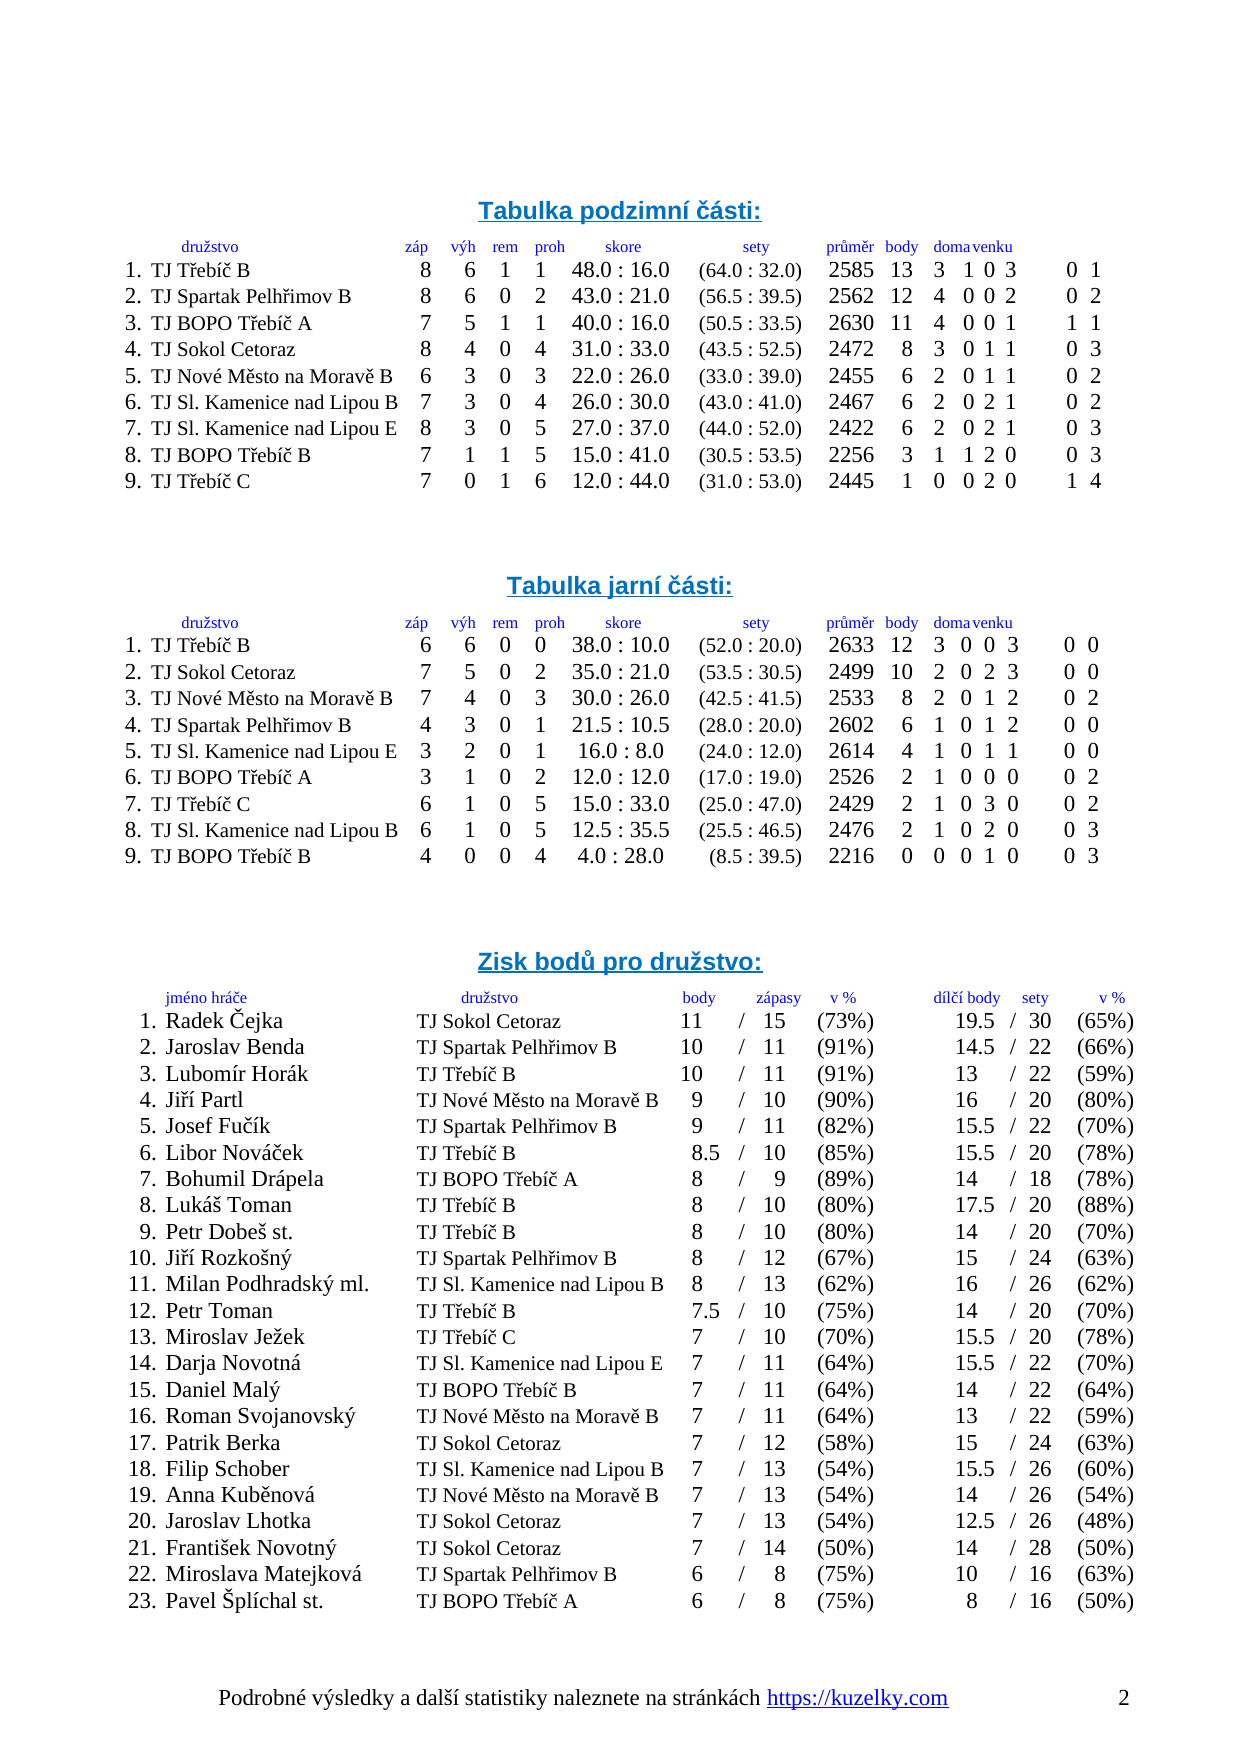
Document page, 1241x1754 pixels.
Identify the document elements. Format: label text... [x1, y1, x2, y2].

text 8. TJ BOPO Třebíč B 7 1 1 5 15.0 : 41.0 (30.5 : 53.5) 2256 3 1 1 2 0 0 3 [106, 441, 1134, 467]
text 23. Pavel Šplíchal st. TJ BOPO Třebíč A 6 / 8 (75%) 8 / 16 (50%) [106, 1587, 1134, 1613]
text 22. Miroslava Matejková TJ Spartak Pelhřimov B 6 / 8 (75%) 10 / 16 (63%) [106, 1560, 1134, 1587]
text 1. TJ Třebíč B 8 6 1 1 48.0 : 16.0 (64.0 : 32.0) 2585 13 3 1 0 3 0 1 [106, 256, 1134, 283]
text 11. Milan Podhradský ml. TJ Sl. Kamenice nad Lipou B 8 / 13 (62%) 16 / 26 (62%) [106, 1270, 1134, 1297]
text jméno hráče družstvo body zápasy v % dílčí body sety v % [106, 988, 1134, 1007]
text 3. TJ Nové Město na Moravě B 7 4 0 3 30.0 : 26.0 (42.5 : 41.5) 2533 8 2 0 1 2 0 2 [106, 684, 1134, 711]
text 14. Darja Novotná TJ Sl. Kamenice nad Lipou E 7 / 11 (64%) 15.5 / 22 (70%) [106, 1349, 1134, 1376]
text 6. TJ Sl. Kamenice nad Lipou B 7 3 0 4 26.0 : 30.0 (43.0 : 41.0) 2467 6 2 0 2 1 0 2 [106, 388, 1134, 414]
text 17. Patrik Berka TJ Sokol Cetoraz 7 / 12 (58%) 15 / 24 (63%) [106, 1428, 1134, 1455]
text 8. Lukáš Toman TJ Třebíč B 8 / 10 (80%) 17.5 / 20 (88%) [106, 1191, 1134, 1218]
text 9. TJ Třebíč C 7 0 1 6 12.0 : 44.0 (31.0 : 53.0) 2445 1 0 0 2 0 1 4 [106, 467, 1134, 493]
text 7. TJ Třebíč C 6 1 0 5 15.0 : 33.0 (25.0 : 47.0) 2429 2 1 0 3 0 0 2 [106, 790, 1134, 816]
text 9. Petr Dobeš st. TJ Třebíč B 8 / 10 (80%) 14 / 20 (70%) [106, 1218, 1134, 1244]
text 6. TJ BOPO Třebíč A 3 1 0 2 12.0 : 12.0 (17.0 : 19.0) 2526 2 1 0 0 0 0 2 [106, 763, 1134, 790]
text 2. TJ Sokol Cetoraz 7 5 0 2 35.0 : 21.0 (53.5 : 30.5) 2499 10 2 0 2 3 0 0 [106, 658, 1134, 684]
text 4. TJ Sokol Cetoraz 8 4 0 4 31.0 : 33.0 (43.5 : 52.5) 2472 8 3 0 1 1 0 3 [106, 335, 1134, 362]
text 6. Libor Nováček TJ Třebíč B 8.5 / 10 (85%) 15.5 / 20 (78%) [106, 1139, 1134, 1165]
text 15. Daniel Malý TJ BOPO Třebíč B 7 / 11 (64%) 14 / 22 (64%) [106, 1376, 1134, 1402]
text 13. Miroslav Ježek TJ Třebíč C 7 / 10 (70%) 15.5 / 20 (78%) [106, 1323, 1134, 1349]
text Tabulka podzimní části: [94, 196, 1145, 224]
text 4. Jiří Partl TJ Nové Město na Moravě B 9 / 10 (90%) 16 / 20 (80%) [106, 1086, 1134, 1112]
text 16. Roman Svojanovský TJ Nové Město na Moravě B 7 / 11 (64%) 13 / 22 (59%) [106, 1402, 1134, 1428]
text 1. TJ Třebíč B 6 6 0 0 38.0 : 10.0 (52.0 : 20.0) 2633 12 3 0 0 3 0 0 [106, 632, 1134, 658]
text 5. Josef Fučík TJ Spartak Pelhřimov B 9 / 11 (82%) 15.5 / 22 (70%) [106, 1112, 1134, 1139]
text 5. TJ Nové Město na Moravě B 6 3 0 3 22.0 : 26.0 (33.0 : 39.0) 2455 6 2 0 1 1 0 2 [106, 362, 1134, 388]
text 20. Jaroslav Lhotka TJ Sokol Cetoraz 7 / 13 (54%) 12.5 / 26 (48%) [106, 1508, 1134, 1534]
text 4. TJ Spartak Pelhřimov B 4 3 0 1 21.5 : 10.5 (28.0 : 20.0) 2602 6 1 0 1 2 0 0 [106, 711, 1134, 737]
text 9. TJ BOPO Třebíč B 4 0 0 4 4.0 : 28.0 (8.5 : 39.5) 2216 0 0 0 1 0 0 3 [106, 842, 1134, 869]
text 3. Lubomír Horák TJ Třebíč B 10 / 11 (91%) 13 / 22 (59%) [106, 1059, 1134, 1086]
text 7. TJ Sl. Kamenice nad Lipou E 8 3 0 5 27.0 : 37.0 (44.0 : 52.0) 2422 6 2 0 2 1 0 3 [106, 414, 1134, 441]
text 2. Jaroslav Benda TJ Spartak Pelhřimov B 10 / 11 (91%) 14.5 / 22 (66%) [106, 1033, 1134, 1059]
text 19. Anna Kuběnová TJ Nové Město na Moravě B 7 / 13 (54%) 14 / 26 (54%) [106, 1481, 1134, 1508]
text Zisk bodů pro družstvo: [94, 946, 1145, 975]
text 21. František Novotný TJ Sokol Cetoraz 7 / 14 (50%) 14 / 28 (50%) [106, 1534, 1134, 1560]
text 7. Bohumil Drápela TJ BOPO Třebíč A 8 / 9 (89%) 14 / 18 (78%) [106, 1165, 1134, 1191]
text 18. Filip Schober TJ Sl. Kamenice nad Lipou B 7 / 13 (54%) 15.5 / 26 (60%) [106, 1455, 1134, 1481]
text 10. Jiří Rozkošný TJ Spartak Pelhřimov B 8 / 12 (67%) 15 / 24 (63%) [106, 1244, 1134, 1270]
text 2. TJ Spartak Pelhřimov B 8 6 0 2 43.0 : 21.0 (56.5 : 39.5) 2562 12 4 0 0 2 0 2 [106, 283, 1134, 309]
text 3. TJ BOPO Třebíč A 7 5 1 1 40.0 : 16.0 (50.5 : 33.5) 2630 11 4 0 0 1 1 1 [106, 309, 1134, 335]
text Tabulka jarní části: [94, 571, 1145, 600]
text 5. TJ Sl. Kamenice nad Lipou E 3 2 0 1 16.0 : 8.0 (24.0 : 12.0) 2614 4 1 0 1 1 0 0 [106, 737, 1134, 763]
text družstvo záp výh rem proh skore sety průměr body doma venku [106, 237, 1134, 256]
text 1. Radek Čejka TJ Sokol Cetoraz 11 / 15 (73%) 19.5 / 30 (65%) [106, 1007, 1134, 1033]
text 8. TJ Sl. Kamenice nad Lipou B 6 1 0 5 12.5 : 35.5 (25.5 : 46.5) 2476 2 1 0 2 0 0 3 [106, 816, 1134, 842]
text 12. Petr Toman TJ Třebíč B 7.5 / 10 (75%) 14 / 20 (70%) [106, 1297, 1134, 1323]
text družstvo záp výh rem proh skore sety průměr body doma venku [106, 612, 1134, 632]
